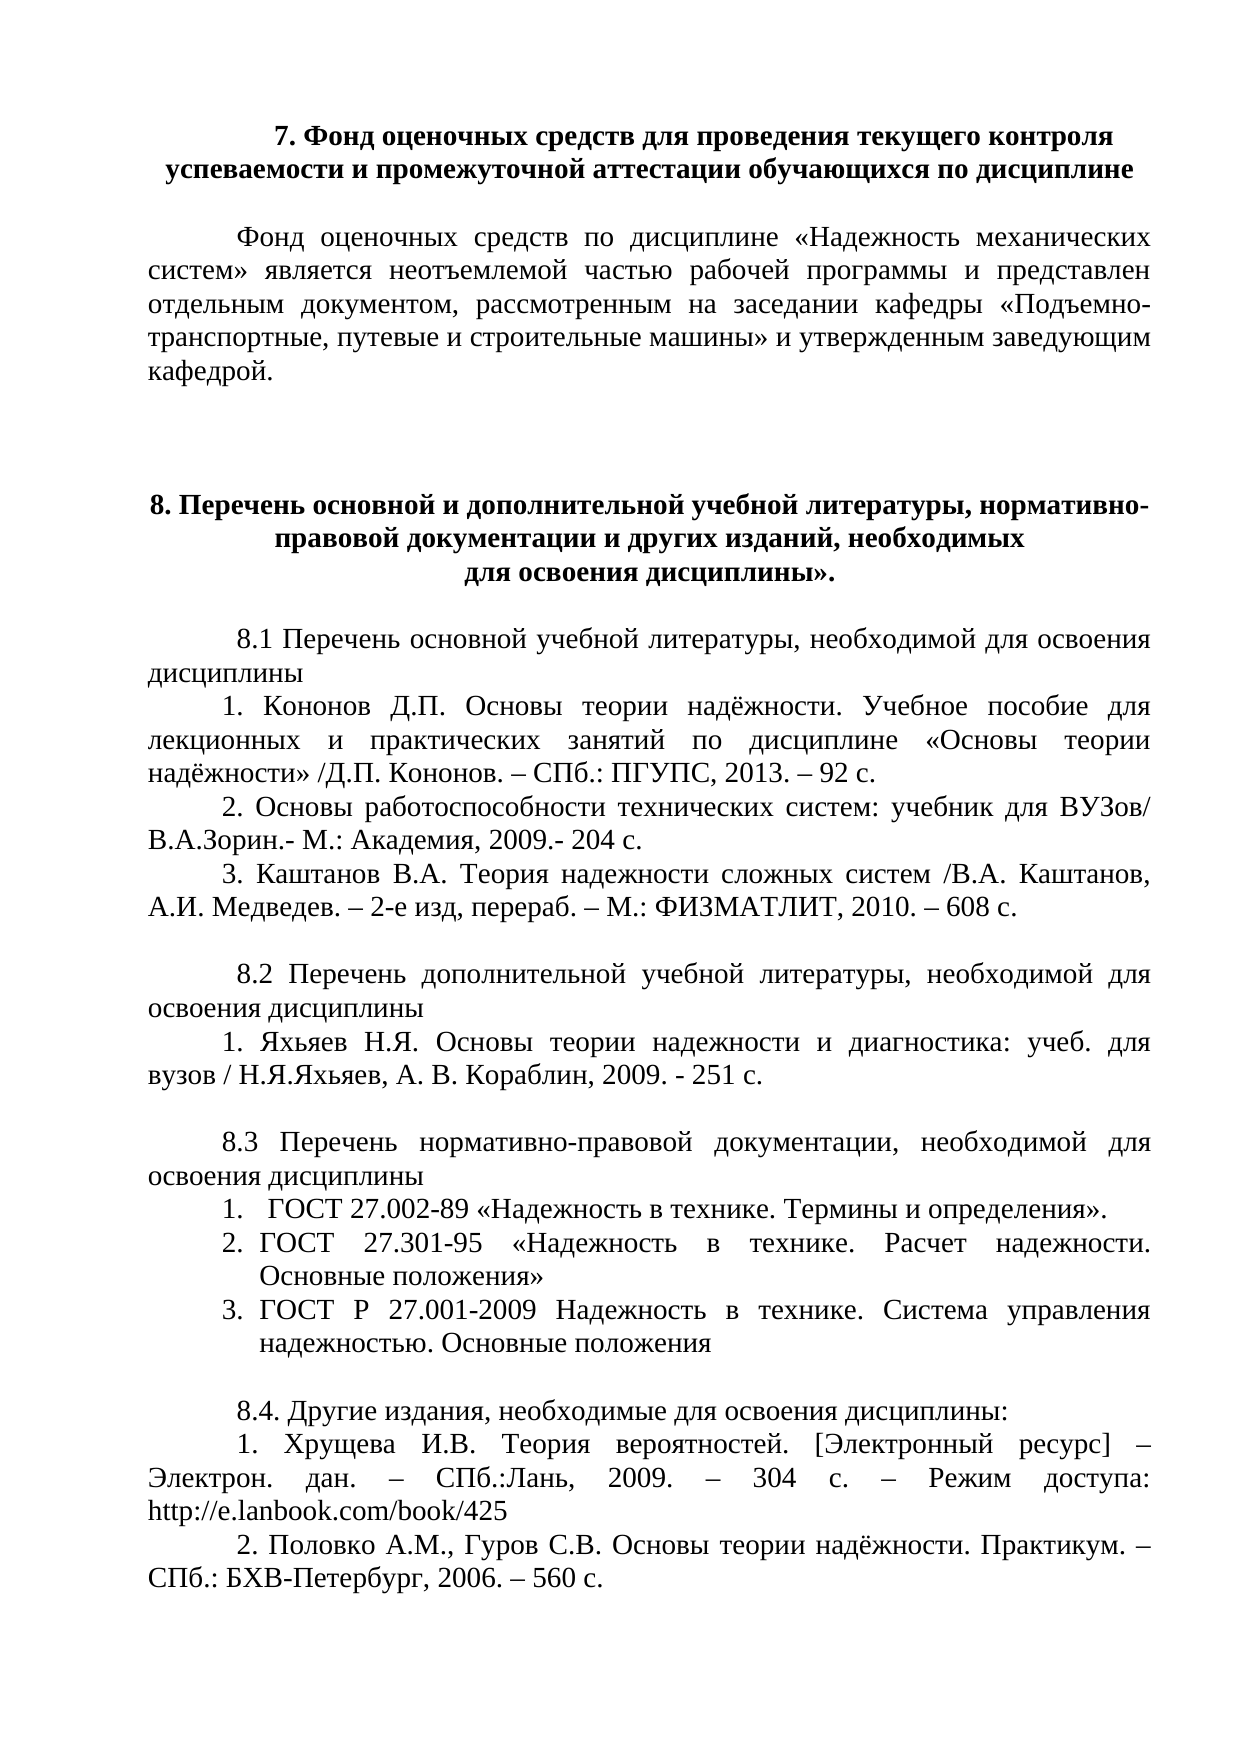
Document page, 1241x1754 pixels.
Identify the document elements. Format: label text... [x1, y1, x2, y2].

text для освоения дисциплины». [148, 554, 1152, 588]
text 8.4. Другие издания, необходимые для освоения дисциплины: [148, 1393, 1152, 1426]
text 2. Половко А.М., Гуров С.В. Основы теории надёжности. Практикум. – СПб.: БХВ-Петербург, 2006. – 560 с. [148, 1527, 1152, 1594]
text 1. Хрущева И.В. Теория вероятностей. [Электронный ресурс] – Электрон. дан. – СПб.:Лань, 2009. – 304 с. – Режим доступа: http://e.lanbook.com/book/425 [148, 1426, 1152, 1527]
text 7. Фонд оценочных средств для проведения текущего контроля успеваемости и промежуточной аттестации обучающихся по дисциплине [148, 118, 1152, 185]
text 2. Основы работоспособности технических систем: учебник для ВУЗов/ В.А.Зорин.- М.: Академия, 2009.- 204 с. [148, 789, 1152, 856]
list ГОСТ Р 27.001-2009 Надежность в технике. Система управления надежностью. Основные положения [222, 1292, 1152, 1359]
text 3. Каштанов В.А. Теория надежности сложных систем /В.А. Каштанов, А.И. Медведев. – 2-е изд, перераб. – М.: ФИЗМАТЛИТ, 2010. – 608 с. [148, 856, 1152, 923]
text 8.2 Перечень дополнительной учебной литературы, необходимой для освоения дисциплины [148, 957, 1152, 1024]
text 8. Перечень основной и дополнительной учебной литературы, нормативно-правовой документации и других изданий, необходимых [148, 487, 1152, 554]
text Фонд оценочных средств по дисциплине «Надежность механических систем» является неотъемлемой частью рабочей программы и представлен отдельным документом, рассмотренным на заседании кафедры «Подъемно-транспортные, путевые и строительные машины» и утвержденным заведующим кафедрой. [148, 219, 1152, 386]
text 8.1 Перечень основной учебной литературы, необходимой для освоения дисциплины [148, 621, 1152, 688]
text 8.3 Перечень нормативно-правовой документации, необходимой для освоения дисциплины [148, 1124, 1152, 1191]
text 1. Кононов Д.П. Основы теории надёжности. Учебное пособие для лекционных и практических занятий по дисциплине «Основы теории надёжности» /Д.П. Кононов. – СПб.: ПГУПС, 2013. – 92 с. [148, 688, 1152, 789]
list ГОСТ 27.301-95 «Надежность в технике. Расчет надежности. Основные положения» [222, 1225, 1152, 1292]
text 1. Яхьяев Н.Я. Основы теории надежности и диагностика: учеб. для вузов / Н.Я.Яхьяев, А. В. Кораблин, 2009. - 251 с. [148, 1024, 1152, 1091]
list ГОСТ 27.002-89 «Надежность в технике. Термины и определения». [222, 1191, 1152, 1225]
